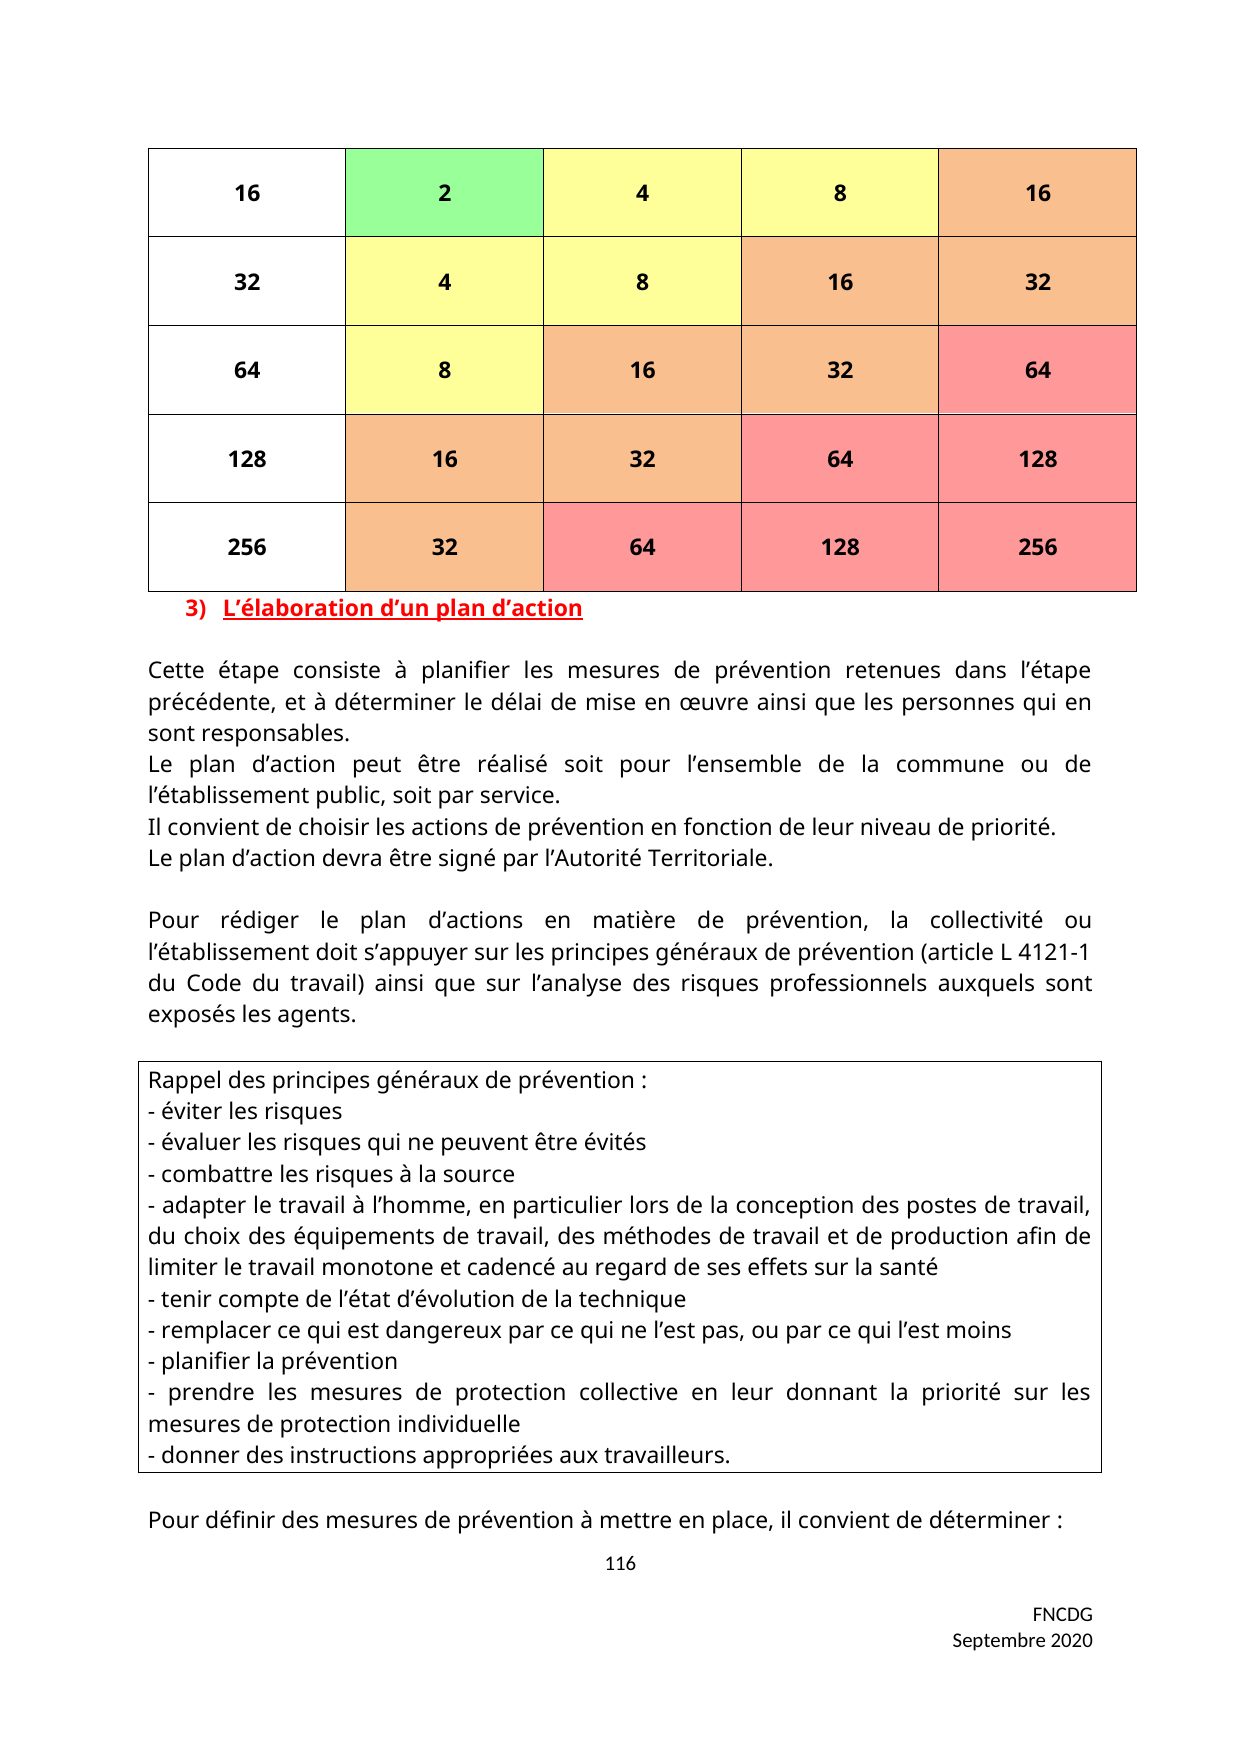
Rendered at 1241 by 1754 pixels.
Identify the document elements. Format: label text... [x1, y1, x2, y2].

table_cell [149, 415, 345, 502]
text - prendre les mesures de protection collective en leur donnant la priorité sur les mesures de protection individuelle [148, 1376, 1093, 1436]
text - remplacer ce qui est dangereux par ce qui ne l’est pas, ou par ce qui l’est moins [148, 1314, 1093, 1345]
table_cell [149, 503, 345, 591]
text Pour définir des mesures de prévention à mettre en place, il convient de déterminer : [148, 1504, 1093, 1536]
list L’élaboration d’un plan d’action [185, 592, 1093, 623]
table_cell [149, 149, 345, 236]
text - évaluer les risques qui ne peuvent être évités [148, 1126, 1093, 1157]
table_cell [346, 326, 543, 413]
text - éviter les risques [148, 1095, 1093, 1126]
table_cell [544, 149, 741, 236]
text Pour rédiger le plan d’actions en matière de prévention, la collectivité ou l’établissement doit s’appuyer sur les principes généraux de prévention (article L 4121-1 du Code du travail) ainsi que sur l’analyse des risques professionnels auxquels sont exposés les agents. [148, 904, 1093, 1029]
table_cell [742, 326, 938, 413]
text Rappel des principes généraux de prévention : [139, 1062, 1101, 1095]
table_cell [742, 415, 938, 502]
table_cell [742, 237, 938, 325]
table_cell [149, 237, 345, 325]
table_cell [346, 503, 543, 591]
text Cette étape consiste à planifier les mesures de prévention retenues dans l’étape précédente, et à déterminer le délai de mise en œuvre ainsi que les personnes qui en sont responsables. [148, 654, 1093, 748]
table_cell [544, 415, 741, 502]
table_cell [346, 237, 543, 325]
text - donner des instructions appropriées aux travailleurs. [139, 1436, 1101, 1472]
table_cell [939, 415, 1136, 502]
text Le plan d’action devra être signé par l’Autorité Territoriale. [148, 842, 1093, 873]
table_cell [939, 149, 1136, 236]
text Le plan d’action peut être réalisé soit pour l’ensemble de la commune ou de l’établissement public, soit par service. [148, 748, 1093, 811]
text Il convient de choisir les actions de prévention en fonction de leur niveau de priorité. [148, 811, 1093, 842]
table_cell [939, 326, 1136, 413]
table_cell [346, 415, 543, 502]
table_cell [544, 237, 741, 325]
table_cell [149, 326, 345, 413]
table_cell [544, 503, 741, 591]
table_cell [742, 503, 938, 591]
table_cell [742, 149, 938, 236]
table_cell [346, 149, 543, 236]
text - tenir compte de l’état d’évolution de la technique [148, 1282, 1093, 1314]
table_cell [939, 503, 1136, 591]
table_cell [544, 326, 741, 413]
text - adapter le travail à l’homme, en particulier lors de la conception des postes de travail, du choix des équipements de travail, des méthodes de travail et de production afin de limiter le travail monotone et cadencé au regard de ses effets sur la santé [148, 1189, 1093, 1282]
text - combattre les risques à la source [148, 1157, 1093, 1189]
text - planifier la prévention [148, 1345, 1093, 1376]
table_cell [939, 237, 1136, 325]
